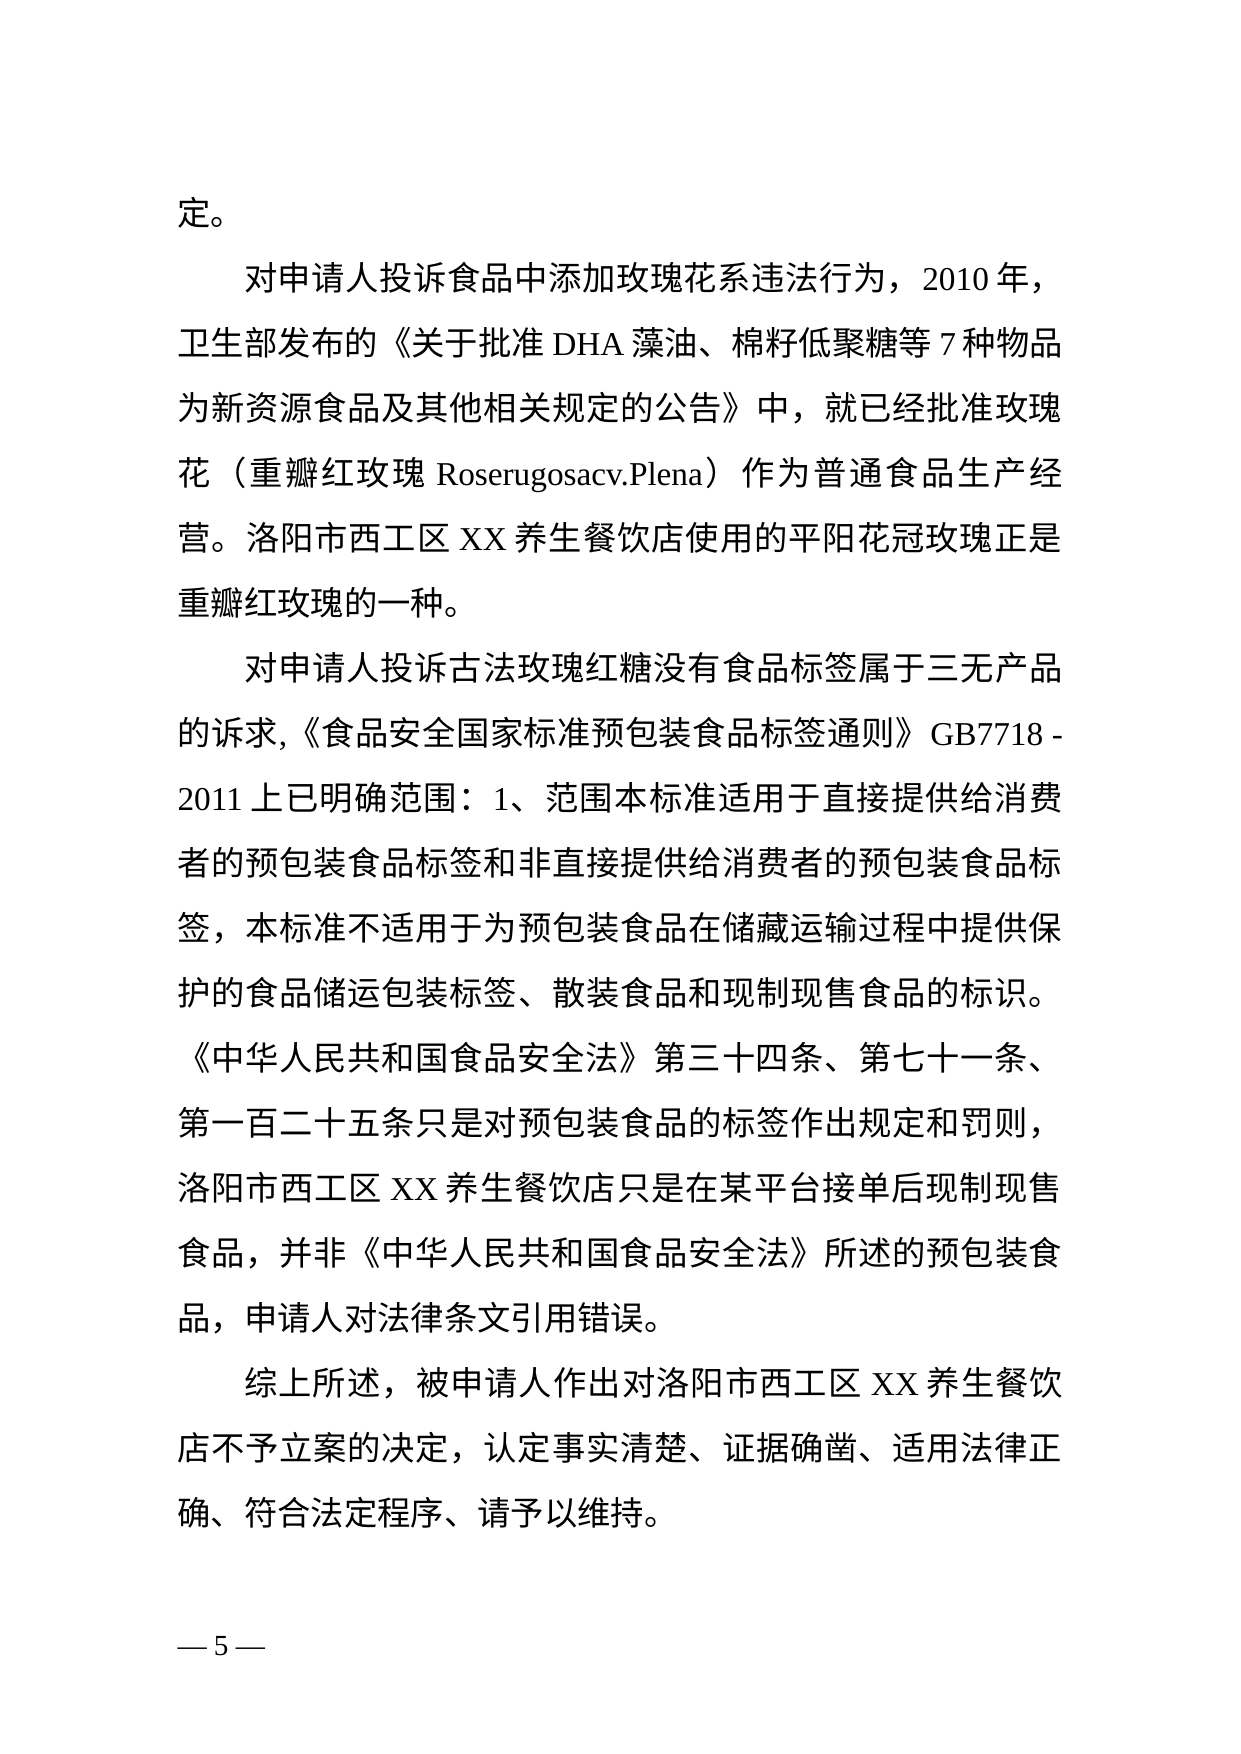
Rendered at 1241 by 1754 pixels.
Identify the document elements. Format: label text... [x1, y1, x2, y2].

text 对申请人投诉古法玫瑰红糖没有食品标签属于三无产品的诉求,《食品安全国家标准预包装食品标签通则》GB7718 -2011上已明确范围：1、范围本标准适用于直接提供给消费者的预包装食品标签和非直接提供给消费者的预包装食品标签，本标准不适用于为预包装食品在储藏运输过程中提供保护的食品储运包装标签、散装食品和现制现售食品的标识。《中华人民共和国食品安全法》第三十四条、第七十一条、第一百二十五条只是对预包装食品的标签作出规定和罚则，洛阳市西工区XX养生餐饮店只是在某平台接单后现制现售食品，并非《中华人民共和国食品安全法》所述的预包装食品，申请人对法律条文引用错误。 [177, 633, 1063, 1348]
text 对申请人投诉食品中添加玫瑰花系违法行为，2010年，卫生部发布的《关于批准DHA藻油、棉籽低聚糖等7种物品为新资源食品及其他相关规定的公告》中，就已经批准玫瑰花（重瓣红玫瑰Roserugosacv.Plena）作为普通食品生产经营。洛阳市西工区XX养生餐饮店使用的平阳花冠玫瑰正是重瓣红玫瑰的一种。 [177, 243, 1063, 633]
text 综上所述，被申请人作出对洛阳市西工区XX养生餐饮店不予立案的决定，认定事实清楚、证据确凿、适用法律正确、符合法定程序、请予以维持。 [177, 1348, 1063, 1543]
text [177, 178, 1063, 243]
